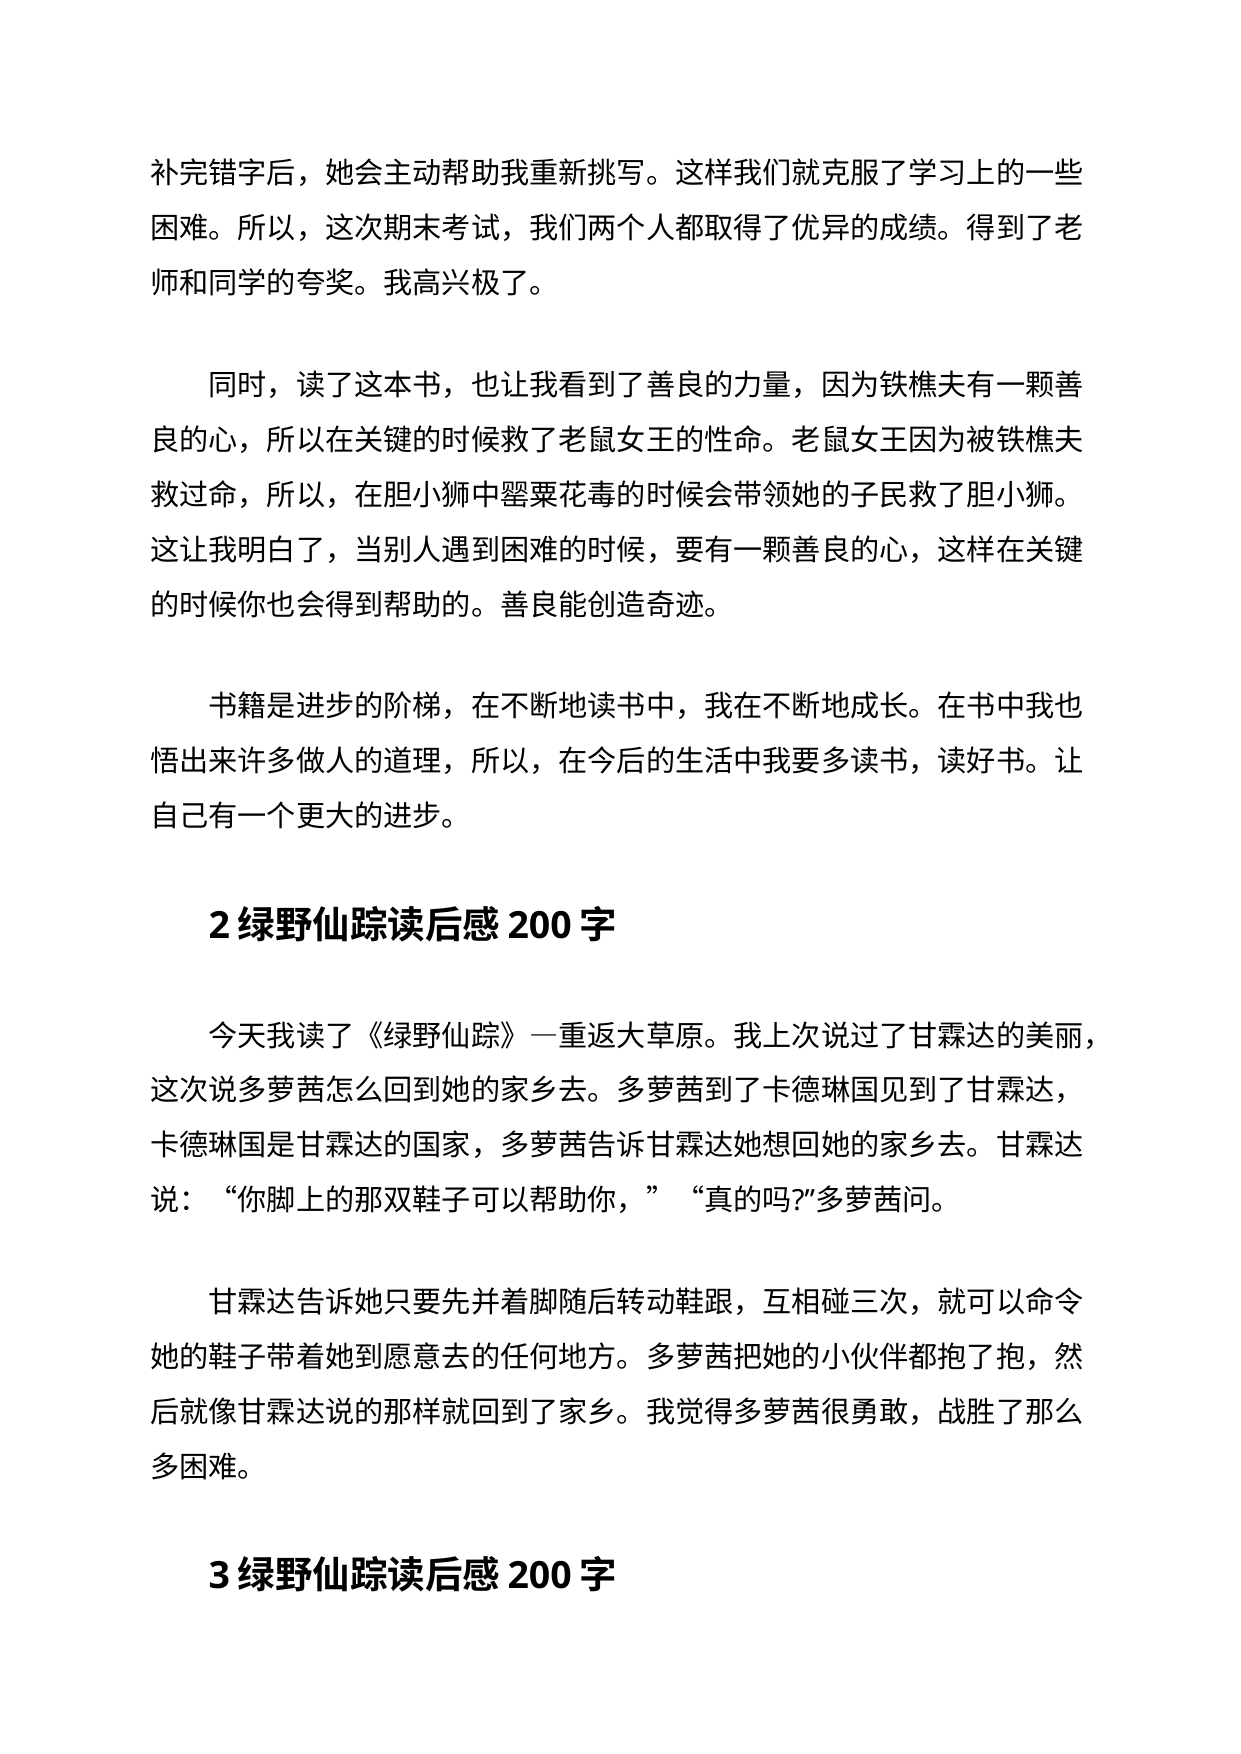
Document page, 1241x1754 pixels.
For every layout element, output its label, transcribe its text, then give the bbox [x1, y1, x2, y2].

text 2绿野仙踪读后感200字 [150, 894, 1090, 949]
text 今天我读了《绿野仙踪》—重返大草原。我上次说过了甘霖达的美丽，这次说多萝茜怎么回到她的家乡去。多萝茜到了卡德琳国见到了甘霖达，卡德琳国是甘霖达的国家，多萝茜告诉甘霖达她想回她的家乡去。甘霖达说：“你脚上的那双鞋子可以帮助你，”“真的吗?”多萝茜问。 [150, 1012, 1090, 1219]
text 甘霖达告诉她只要先并着脚随后转动鞋跟，互相碰三次，就可以命令她的鞋子带着她到愿意去的任何地方。多萝茜把她的小伙伴都抱了抱，然后就像甘霖达说的那样就回到了家乡。我觉得多萝茜很勇敢，战胜了那么多困难。 [150, 1279, 1090, 1486]
text 书籍是进步的阶梯，在不断地读书中，我在不断地成长。在书中我也悟出来许多做人的道理，所以，在今后的生活中我要多读书，读好书。让自己有一个更大的进步。 [150, 683, 1090, 835]
text 同时，读了这本书，也让我看到了善良的力量，因为铁樵夫有一颗善良的心，所以在关键的时候救了老鼠女王的性命。老鼠女王因为被铁樵夫救过命，所以，在胆小狮中罂粟花毒的时候会带领她的子民救了胆小狮。这让我明白了，当别人遇到困难的时候，要有一颗善良的心，这样在关键的时候你也会得到帮助的。善良能创造奇迹。 [150, 362, 1090, 623]
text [150, 150, 1090, 302]
text 3绿野仙踪读后感200字 [150, 1545, 1090, 1600]
